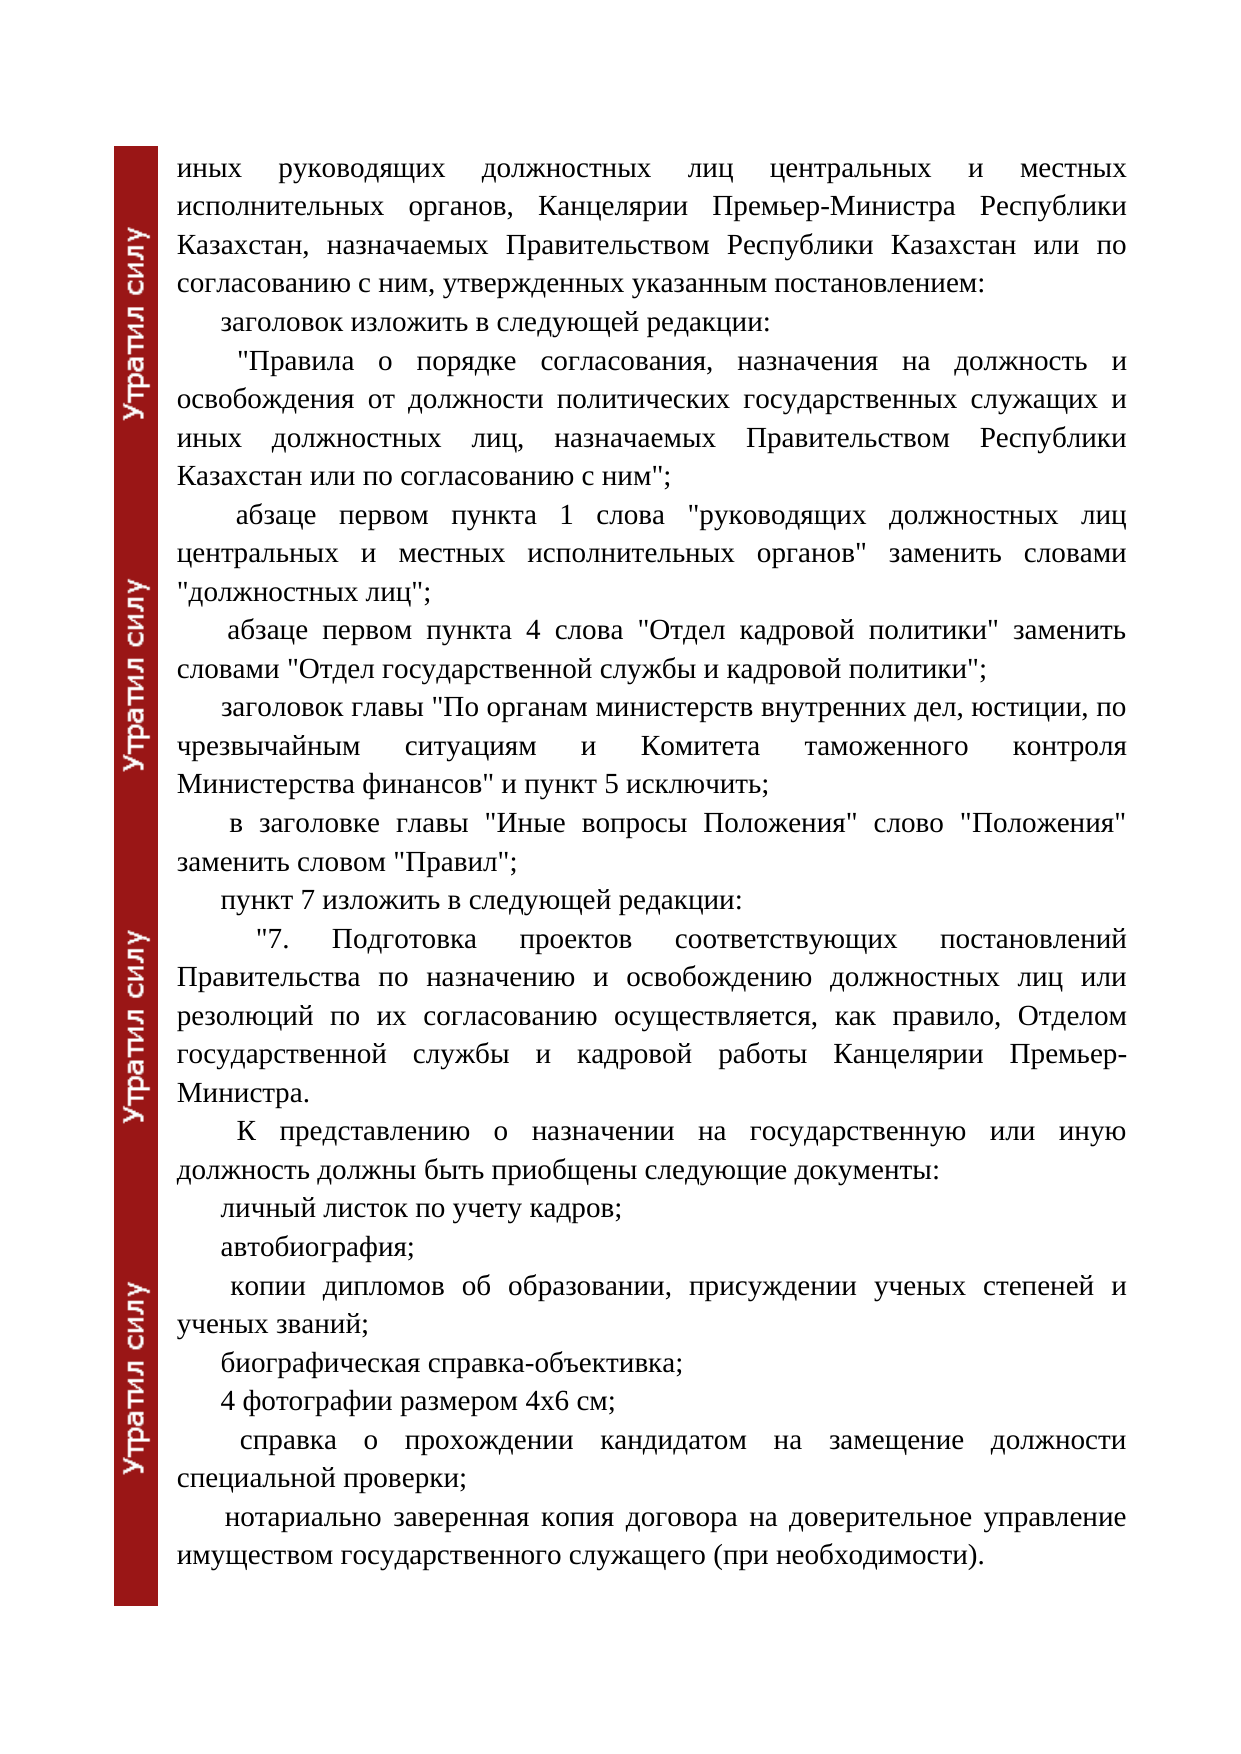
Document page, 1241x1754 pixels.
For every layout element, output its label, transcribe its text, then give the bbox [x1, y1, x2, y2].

picture [114, 299, 158, 304]
text автобиография; [112, 1229, 1128, 1263]
text копии дипломов об образовании, присуждении ученых степеней и ученых званий; [112, 1268, 1128, 1340]
picture [114, 1108, 158, 1113]
picture [114, 1263, 158, 1268]
picture [114, 684, 158, 689]
text нотариально заверенная копия договора на доверительное управление имуществом государственного служащего (при необходимости). [112, 1499, 1128, 1571]
picture [114, 146, 158, 150]
picture [114, 1224, 158, 1229]
picture [114, 877, 158, 882]
picture [114, 607, 158, 612]
text заголовок изложить в следующей редакции: [112, 304, 1128, 338]
text личный листок по учету кадров; [112, 1191, 1128, 1224]
text 4 фотографии размером 4x6 см; [112, 1383, 1128, 1417]
text биографическая справка-объективка; [112, 1345, 1128, 1378]
text абзаце первом пункта 1 слова "руководящих должностных лиц центральных и местных исполнительных органов" заменить словами "должностных лиц"; [112, 497, 1128, 607]
text "7. Подготовка проектов соответствующих постановлений Правительства по назначению и освобождению должностных лиц или резолюций по их согласованию осуществляется, как правило, Отделом государственной службы и кадровой работы Канцелярии Премьер-Министра. [112, 921, 1128, 1108]
picture [114, 492, 158, 497]
picture [114, 1494, 158, 1499]
picture [114, 800, 158, 805]
picture [114, 916, 158, 921]
text абзаце первом пункта 4 слова "Отдел кадровой политики" заменить словами "Отдел государственной службы и кадровой политики"; [112, 612, 1128, 684]
text "Правила о порядке согласования, назначения на должность и освобождения от должности политических государственных служащих и иных должностных лиц, назначаемых Правительством Республики Казахстан или по согласованию с ним"; [112, 343, 1128, 492]
picture [114, 1340, 158, 1345]
text в заголовке главы "Иные вопросы Положения" слово "Положения" заменить словом "Правил"; [112, 805, 1128, 877]
picture [114, 1417, 158, 1422]
text справка о прохождении кандидатом на замещение должности специальной проверки; [112, 1422, 1128, 1494]
picture [114, 338, 158, 343]
text заголовок главы "По органам министерств внутренних дел, юстиции, по чрезвычайным ситуациям и Комитета таможенного контроля Министерства финансов" и пункт 5 исключить; [112, 689, 1128, 800]
text пункт 7 изложить в следующей редакции: [112, 882, 1128, 916]
picture [114, 1186, 158, 1191]
text К представлению о назначении на государственную или иную должность должны быть приобщены следующие документы: [112, 1113, 1128, 1186]
picture [114, 1571, 158, 1606]
picture [114, 1378, 158, 1383]
